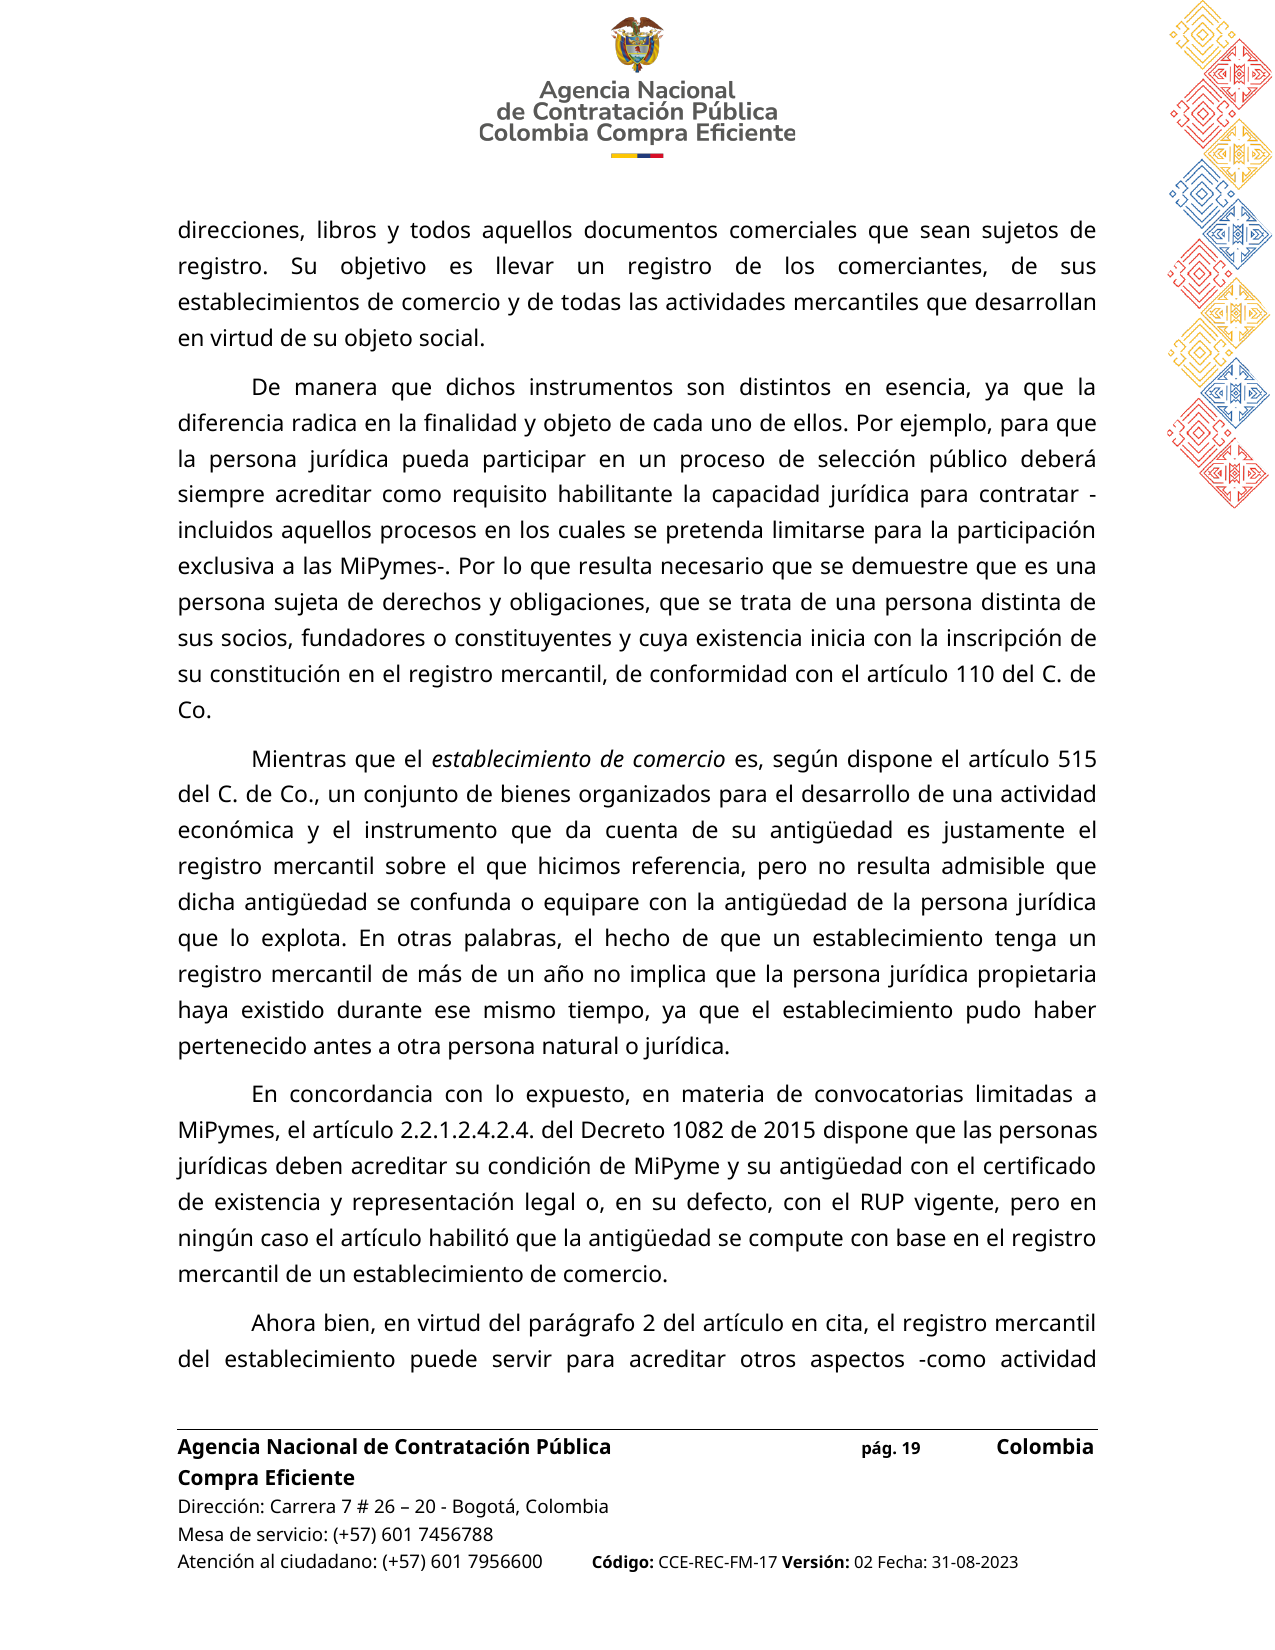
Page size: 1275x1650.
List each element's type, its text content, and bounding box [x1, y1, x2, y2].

text Mientras que el establecimiento de comercio es, según dispone el artículo 515 del C. de Co., un conjunto de bienes organizados para el desarrollo de una actividad económica y el instrumento que da cuenta de su antigüedad es justamente el registro mercantil sobre el que hicimos referencia, pero no resulta admisible que dicha antigüedad se confunda o equipare con la antigüedad de la persona jurídica que lo explota. En otras palabras, el hecho de que un establecimiento tenga un registro mercantil de más de un año no implica que la persona jurídica propietaria haya existido durante ese mismo tiempo, ya que el establecimiento pudo haber pertenecido antes a otra persona natural o jurídica. [177, 742, 1098, 1061]
text De manera que dichos instrumentos son distintos en esencia, ya que la diferencia radica en la finalidad y objeto de cada uno de ellos. Por ejemplo, para que la persona jurídica pueda participar en un proceso de selección público deberá siempre acreditar como requisito habilitante la capacidad jurídica para contratar -incluidos aquellos procesos en los cuales se pretenda limitarse para la participación exclusiva a las MiPymes-. Por lo que resulta necesario que se demuestre que es una persona sujeta de derechos y obligaciones, que se trata de una persona distinta de sus socios, fundadores o constituyentes y cuya existencia inicia con la inscripción de su constitución en el registro mercantil, de conformidad con el artículo 110 del C. de Co. [177, 371, 1098, 725]
picture [479, 17, 796, 158]
picture [1165, 0, 1272, 506]
text En concordancia con lo expuesto, en materia de convocatorias limitadas a MiPymes, el artículo 2.2.1.2.4.2.4. del Decreto 1082 de 2015 dispone que las personas jurídicas deben acreditar su condición de MiPyme y su antigüedad con el certificado de existencia y representación legal o, en su defecto, con el RUP vigente, pero en ningún caso el artículo habilitó que la antigüedad se compute con base en el registro mercantil de un establecimiento de comercio. [177, 1078, 1098, 1289]
